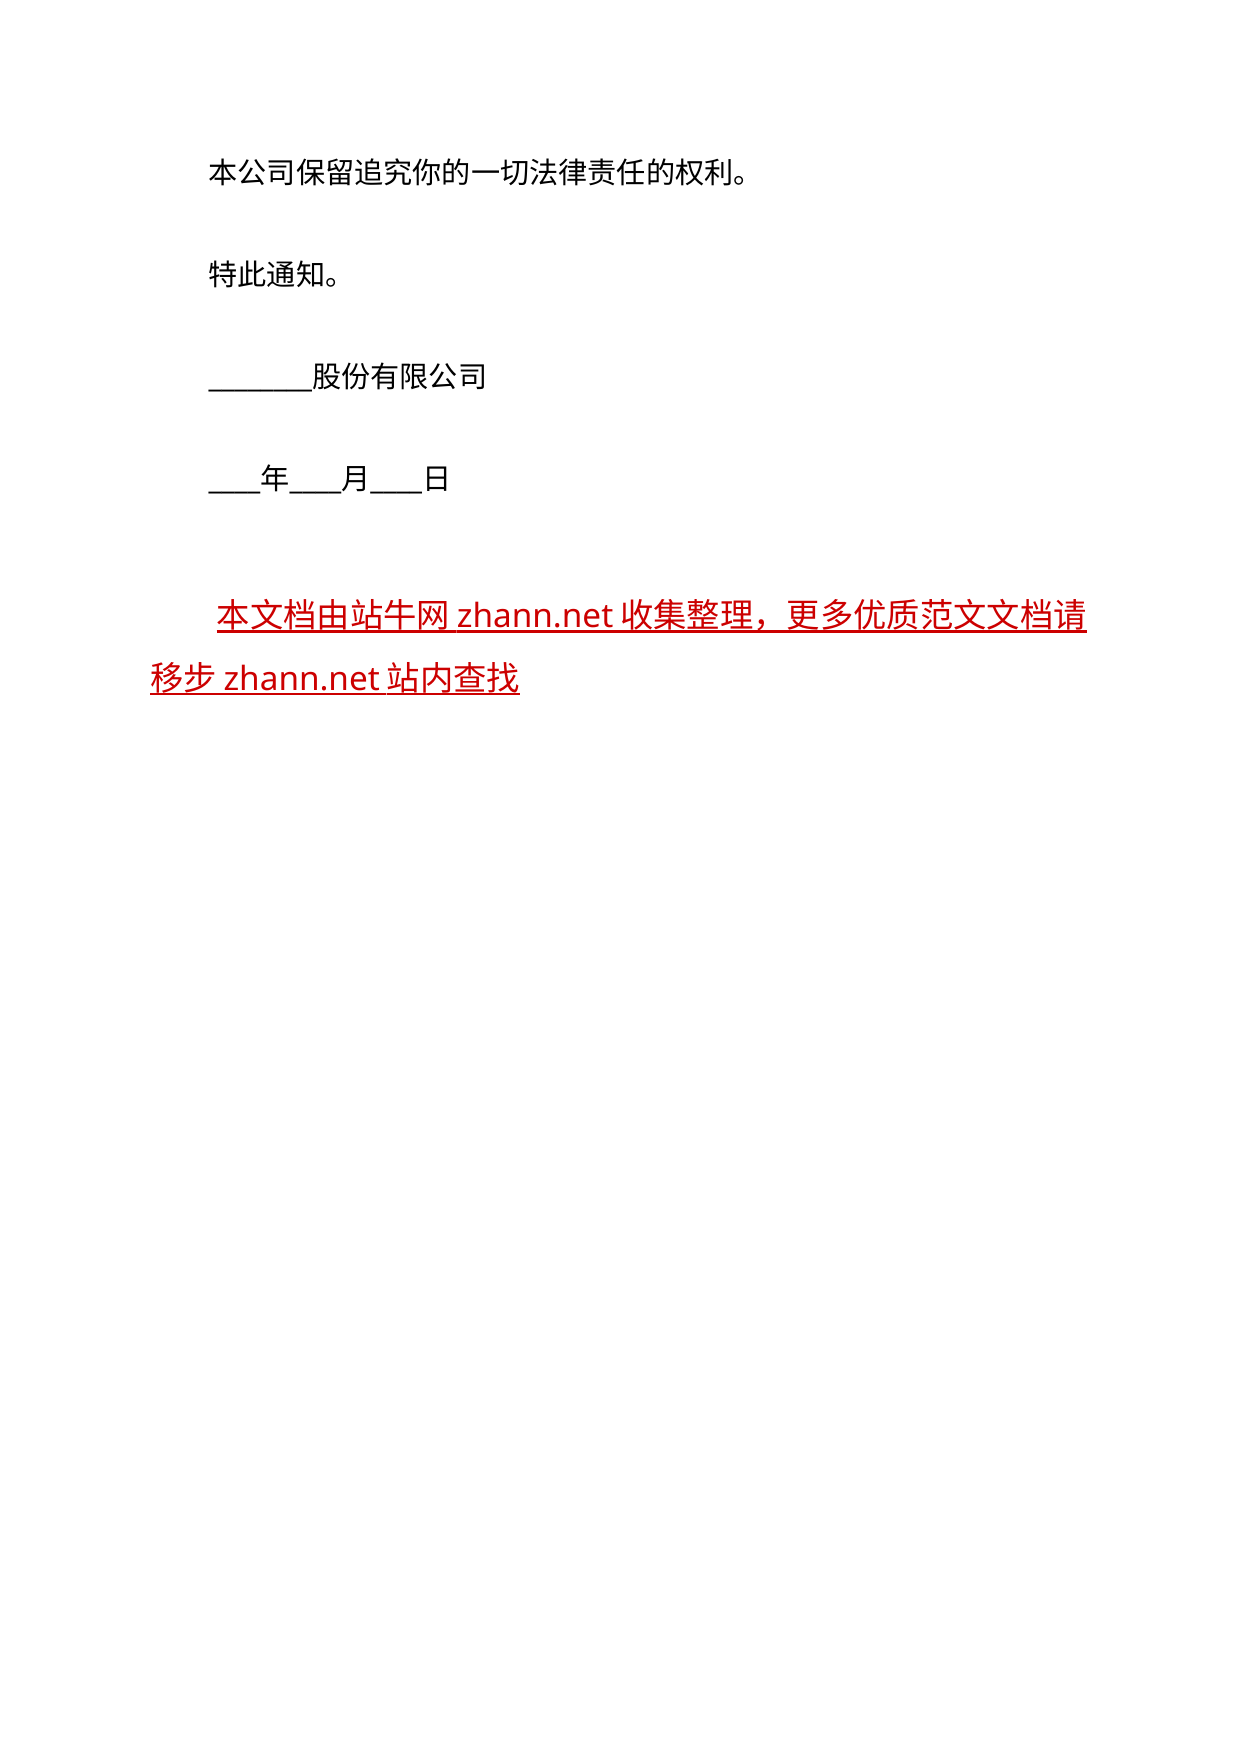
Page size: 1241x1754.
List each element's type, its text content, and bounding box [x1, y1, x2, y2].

text 特此通知。 [150, 252, 1090, 294]
text 本公司保留追究你的一切法律责任的权利。 [150, 150, 1090, 192]
text 本文档由站牛网zhann.net收集整理，更多优质范文文档请移步zhann.net站内查找 [150, 589, 1090, 700]
text ____年____月____日 [150, 456, 1090, 498]
text ________股份有限公司 [150, 353, 1090, 396]
